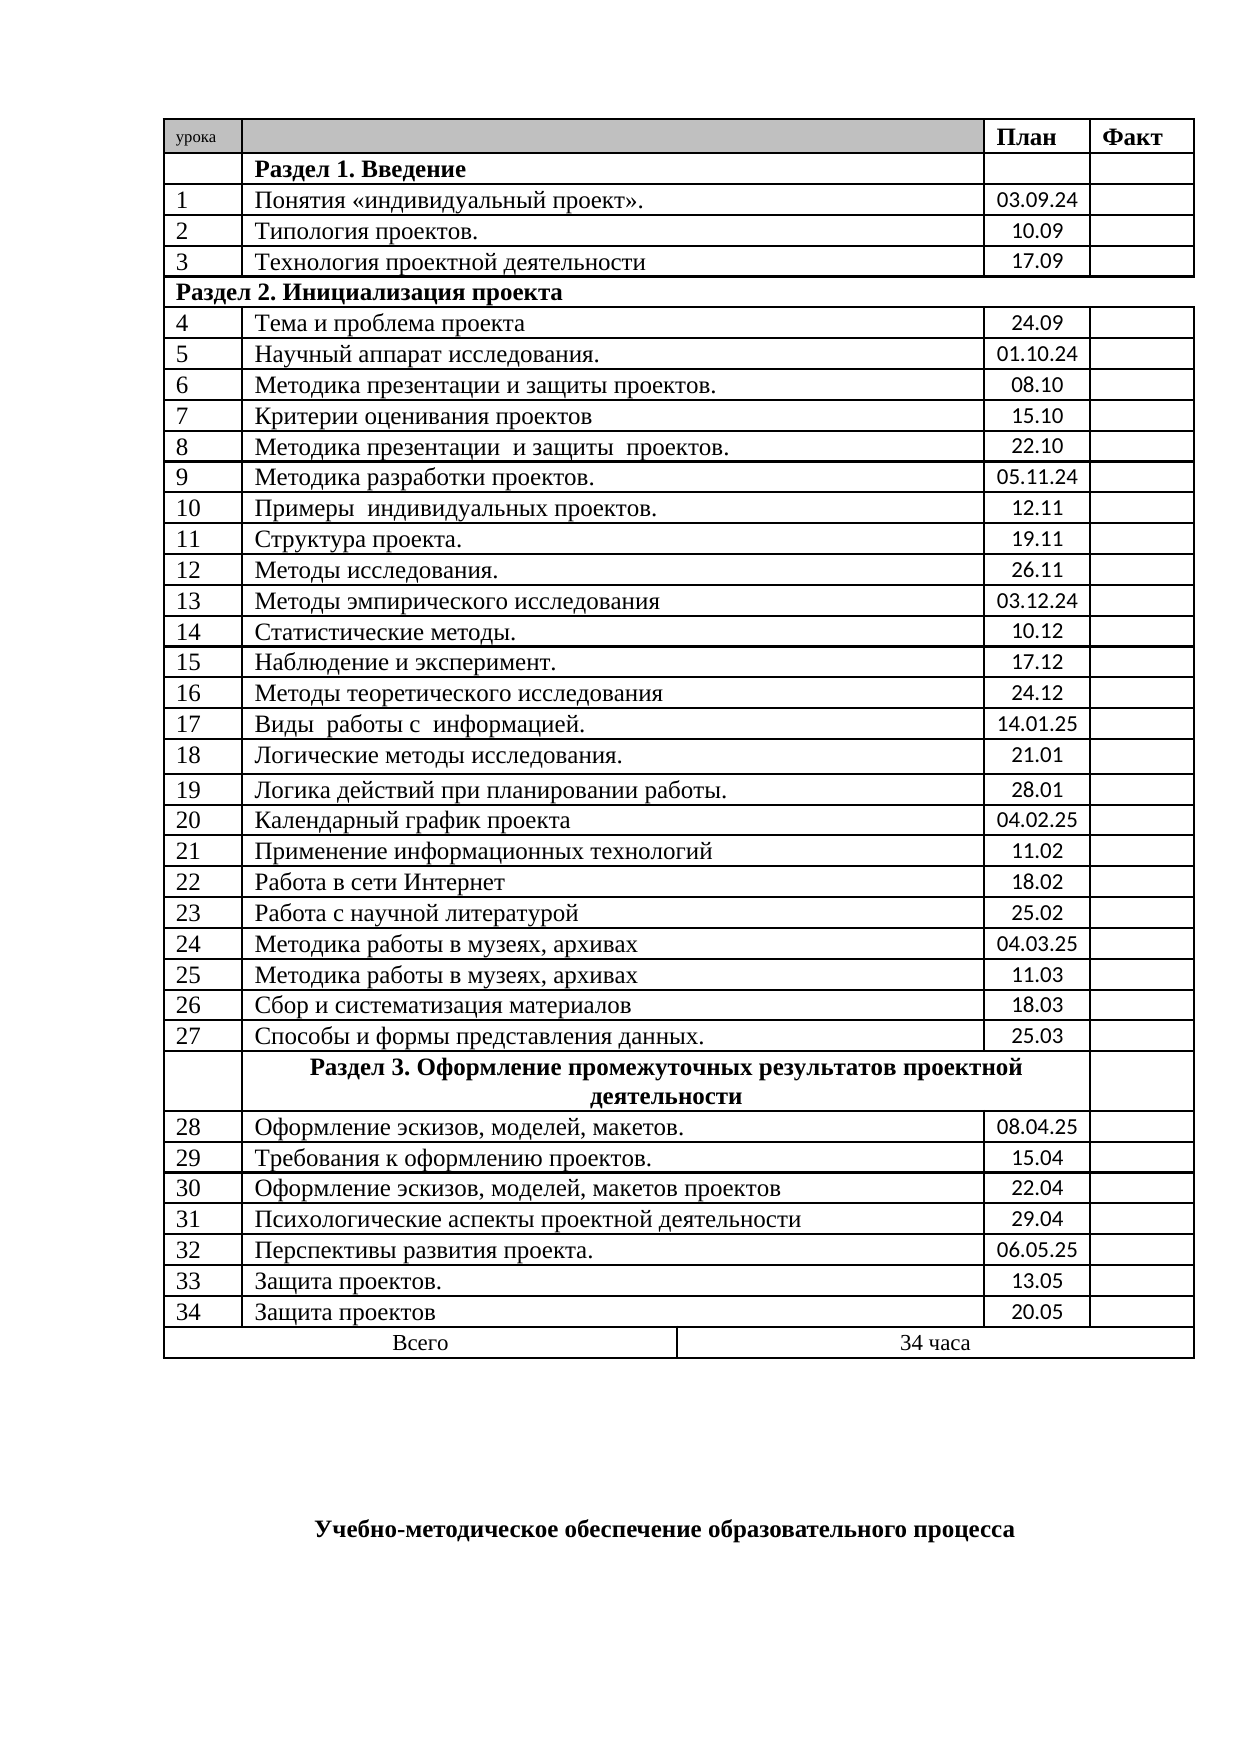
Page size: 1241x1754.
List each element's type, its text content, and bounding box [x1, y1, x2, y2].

table_cell 21.01 [985, 740, 1089, 773]
table_cell 10 [165, 493, 241, 522]
table_cell 2 [165, 216, 241, 244]
table_cell 25 [165, 960, 241, 988]
table_cell 25.02 [985, 898, 1089, 927]
table_cell Научный аппарат исследования. [243, 339, 983, 368]
table_cell Методы эмпирического исследования [243, 586, 983, 614]
table_cell [1091, 339, 1193, 368]
table_cell Применение информационных технологий [243, 836, 983, 865]
table_cell 20.05 [985, 1297, 1089, 1326]
table_header № урока [165, 120, 241, 152]
table_cell 27 [165, 1021, 241, 1050]
table_cell 08.10 [985, 370, 1089, 399]
table_cell Раздел 3. Оформление промежуточных результатов проектной деятельности [243, 1052, 1089, 1110]
table_cell Защита проектов. [243, 1266, 983, 1295]
table_cell [1091, 929, 1193, 958]
table_cell 19 [165, 775, 241, 803]
table_cell [1091, 617, 1193, 645]
table_cell [1091, 1112, 1193, 1141]
table_cell Методика презентации и защиты проектов. [243, 432, 983, 460]
table_cell Структура проекта. [243, 524, 983, 553]
table_cell 01.10.24 [985, 339, 1089, 368]
table_cell 11 [165, 524, 241, 553]
table_cell Логика действий при планировании работы. [243, 775, 983, 803]
table_cell 29 [165, 1143, 241, 1171]
table_cell 24 [165, 929, 241, 958]
table_cell 18 [165, 740, 241, 773]
table_cell 19.11 [985, 524, 1089, 553]
table_cell Методика разработки проектов. [243, 463, 983, 491]
table_cell 03.09.24 [985, 185, 1089, 214]
table_cell 7 [165, 401, 241, 429]
table_cell 26.11 [985, 555, 1089, 584]
table_cell Перспективы развития проекта. [243, 1235, 983, 1264]
table_cell Виды работы с информацией. [243, 709, 983, 738]
table_cell [1091, 247, 1193, 275]
table_cell [1091, 401, 1193, 429]
table_cell 23 [165, 898, 241, 927]
table_cell 12 [165, 555, 241, 584]
table_cell 30 [165, 1174, 241, 1202]
table_cell 12.11 [985, 493, 1089, 522]
table_cell 6 [165, 370, 241, 399]
table_cell Понятия «индивидуальный проект». [243, 185, 983, 214]
table_cell 15.10 [985, 401, 1089, 429]
table_cell 10.12 [985, 617, 1089, 645]
text Учебно-методическое обеспечение образовательного процесса [177, 1514, 1152, 1543]
table_cell [1091, 806, 1193, 834]
table_cell Статистические методы. [243, 617, 983, 645]
table_cell 15.04 [985, 1143, 1089, 1171]
table_cell Методы теоретического исследования [243, 678, 983, 707]
table_cell 13 [165, 586, 241, 614]
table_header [243, 120, 983, 152]
table_cell 16 [165, 678, 241, 707]
table_cell 22 [165, 867, 241, 896]
table_cell [165, 1052, 241, 1110]
table_cell Технология проектной деятельности [243, 247, 983, 275]
table_cell 32 [165, 1235, 241, 1264]
table_cell [985, 154, 1089, 183]
table_cell 13.05 [985, 1266, 1089, 1295]
table_cell 03.12.24 [985, 586, 1089, 614]
table_cell [1091, 524, 1193, 553]
table_cell [1091, 154, 1193, 183]
table_cell Критерии оценивания проектов [243, 401, 983, 429]
table_cell Работа с научной литературой [243, 898, 983, 927]
table_cell [1091, 960, 1193, 988]
table_cell [1091, 775, 1193, 803]
table_cell Логические методы исследования. [243, 740, 983, 773]
table_cell 15 [165, 648, 241, 676]
table_cell 28 [165, 1112, 241, 1141]
table_cell [1091, 898, 1193, 927]
table_cell 04.03.25 [985, 929, 1089, 958]
table_cell [1091, 555, 1193, 584]
table_cell 18.02 [985, 867, 1089, 896]
table_cell Календарный график проекта [243, 806, 983, 834]
table_cell 3 [165, 247, 241, 275]
table_cell [1091, 1235, 1193, 1264]
table_cell 28.01 [985, 775, 1089, 803]
table_cell Примеры индивидуальных проектов. [243, 493, 983, 522]
table_cell [165, 154, 241, 183]
table_cell Методика презентации и защиты проектов. [243, 370, 983, 399]
table_cell [1091, 991, 1193, 1019]
table_cell 06.05.25 [985, 1235, 1089, 1264]
table_cell [1091, 586, 1193, 614]
table_cell [1091, 216, 1193, 244]
table_cell Раздел 1. Введение [243, 154, 983, 183]
table_cell 26 [165, 991, 241, 1019]
table_cell Раздел 2. Инициализация проекта [165, 278, 1193, 306]
table_cell 10.09 [985, 216, 1089, 244]
table_cell Тема и проблема проекта [243, 308, 983, 337]
table_cell Защита проектов [243, 1297, 983, 1326]
table_cell [1091, 463, 1193, 491]
table_cell 22.04 [985, 1174, 1089, 1202]
table_cell 24.09 [985, 308, 1089, 337]
table_cell [1091, 432, 1193, 460]
table_cell 17.12 [985, 648, 1089, 676]
table_cell 11.03 [985, 960, 1089, 988]
table_cell [1091, 1021, 1193, 1050]
table_cell Способы и формы представления данных. [243, 1021, 983, 1050]
table_cell [1091, 1143, 1193, 1171]
table_cell [1091, 648, 1193, 676]
table_cell Сбор и систематизация материалов [243, 991, 983, 1019]
table_cell 33 [165, 1266, 241, 1295]
table_cell 17.09 [985, 247, 1089, 275]
table_cell [1091, 709, 1193, 738]
table_cell 8 [165, 432, 241, 460]
table_cell Методика работы в музеях, архивах [243, 929, 983, 958]
table_cell 21 [165, 836, 241, 865]
table_cell 22.10 [985, 432, 1089, 460]
table_cell [1091, 185, 1193, 214]
table_cell 31 [165, 1204, 241, 1233]
table_cell Методы исследования. [243, 555, 983, 584]
table_cell [1091, 867, 1193, 896]
table_cell 20 [165, 806, 241, 834]
table_cell Наблюдение и эксперимент. [243, 648, 983, 676]
table_cell [1091, 1052, 1193, 1110]
table_cell План [985, 120, 1089, 152]
table_cell 34 [165, 1297, 241, 1326]
table_cell [1091, 308, 1193, 337]
table_cell 05.11.24 [985, 463, 1089, 491]
table_cell 29.04 [985, 1204, 1089, 1233]
table_cell Оформление эскизов, моделей, макетов проектов [243, 1174, 983, 1202]
table_cell Методика работы в музеях, архивах [243, 960, 983, 988]
table_cell 14.01.25 [985, 709, 1089, 738]
table_cell [1091, 836, 1193, 865]
table_cell 1 [165, 185, 241, 214]
table_cell [1091, 493, 1193, 522]
table_cell Всего [165, 1328, 676, 1357]
table_cell [1091, 1297, 1193, 1326]
table_cell [1091, 370, 1193, 399]
table_cell 24.12 [985, 678, 1089, 707]
table_cell 34 часа [678, 1328, 1193, 1357]
table_cell Факт [1091, 120, 1193, 152]
table_cell Требования к оформлению проектов. [243, 1143, 983, 1171]
table_cell Типология проектов. [243, 216, 983, 244]
table_cell 9 [165, 463, 241, 491]
table_cell [1091, 678, 1193, 707]
table_cell 18.03 [985, 991, 1089, 1019]
table_cell 4 [165, 308, 241, 337]
table_cell [1091, 1174, 1193, 1202]
table_cell 08.04.25 [985, 1112, 1089, 1141]
table_cell [1091, 740, 1193, 773]
table_cell Работа в сети Интернет [243, 867, 983, 896]
table_cell 5 [165, 339, 241, 368]
table_cell 14 [165, 617, 241, 645]
table_cell 11.02 [985, 836, 1089, 865]
table_cell 25.03 [985, 1021, 1089, 1050]
table_cell [1091, 1204, 1193, 1233]
table_cell 04.02.25 [985, 806, 1089, 834]
table_cell [1091, 1266, 1193, 1295]
table_cell 17 [165, 709, 241, 738]
table_cell Оформление эскизов, моделей, макетов. [243, 1112, 983, 1141]
table_cell Психологические аспекты проектной деятельности [243, 1204, 983, 1233]
